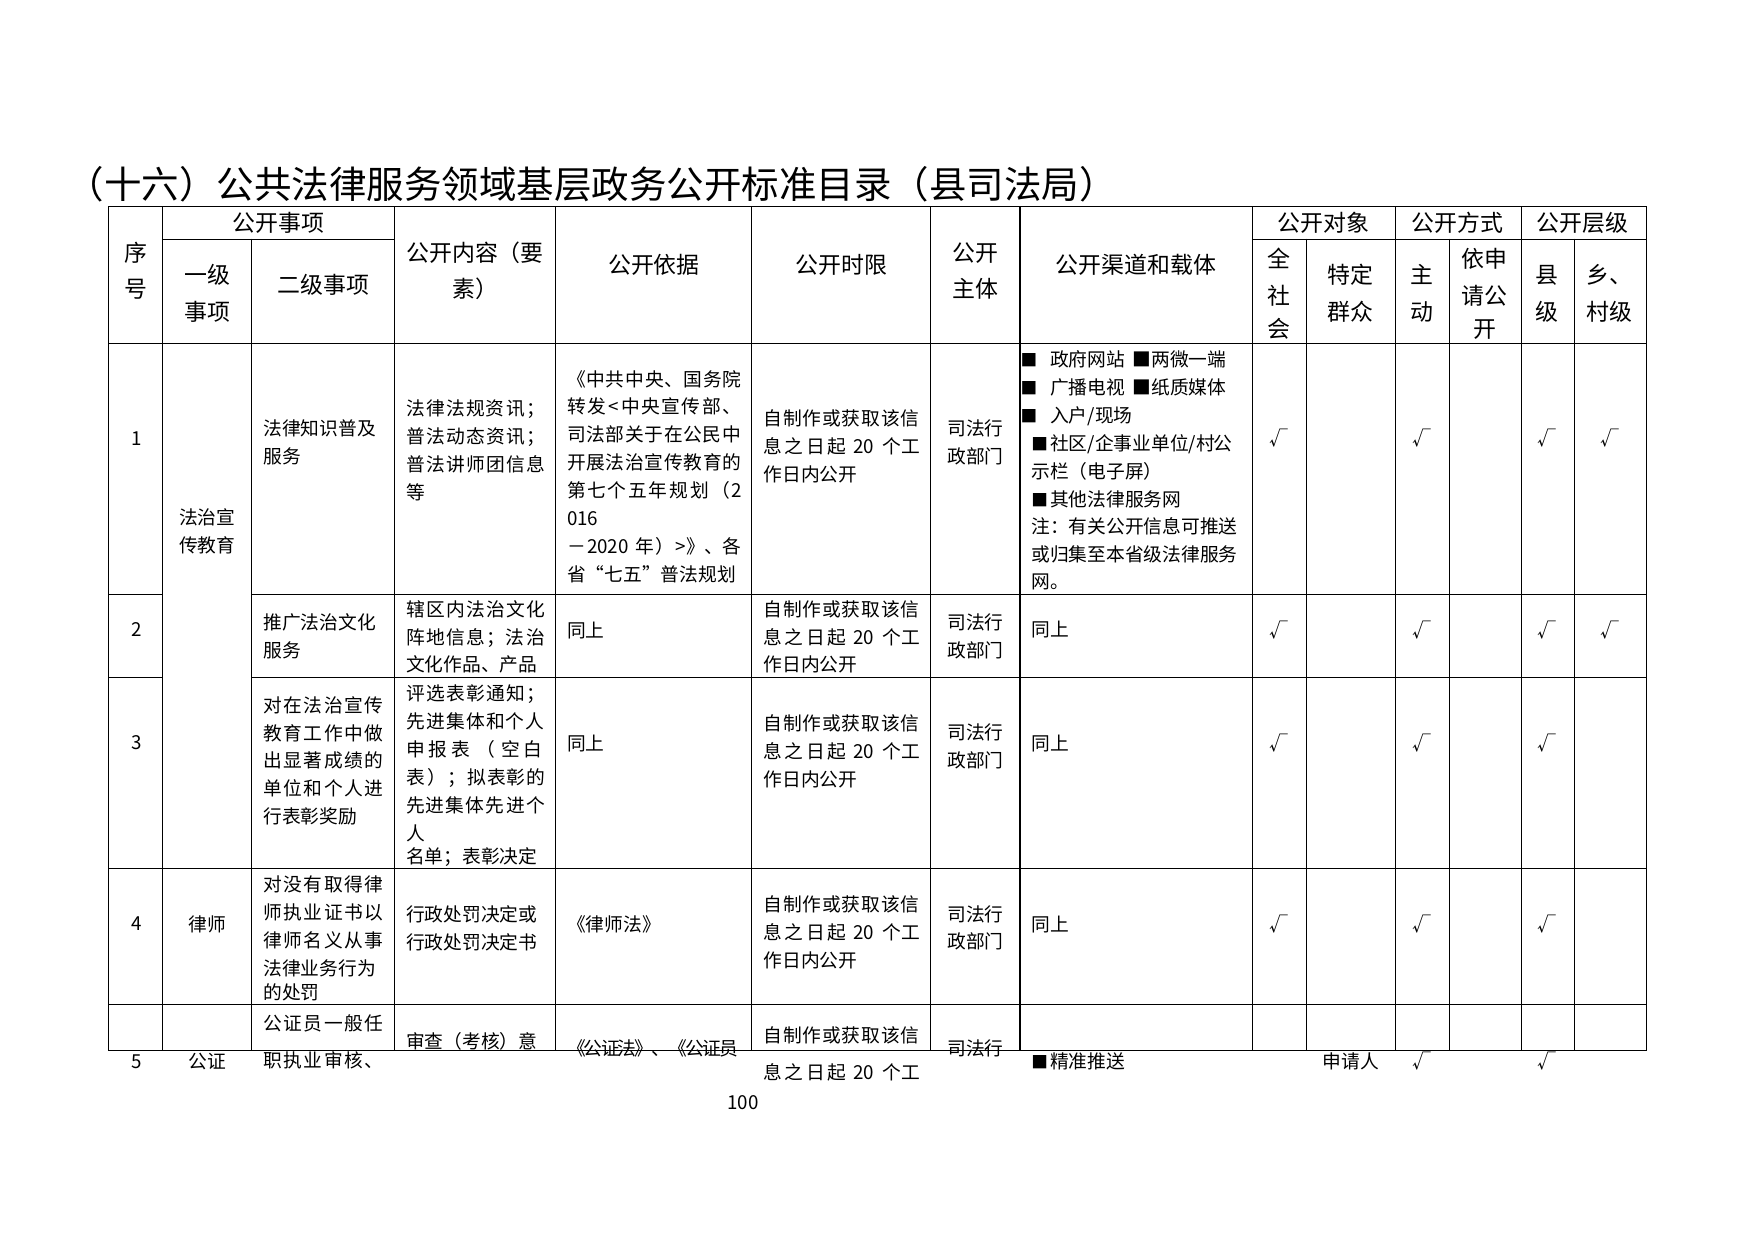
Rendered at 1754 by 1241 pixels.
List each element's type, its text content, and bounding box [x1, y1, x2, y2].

list （十六）公共法律服务领域基层政务公开标准目录（县司法局） [67, 148, 1687, 211]
